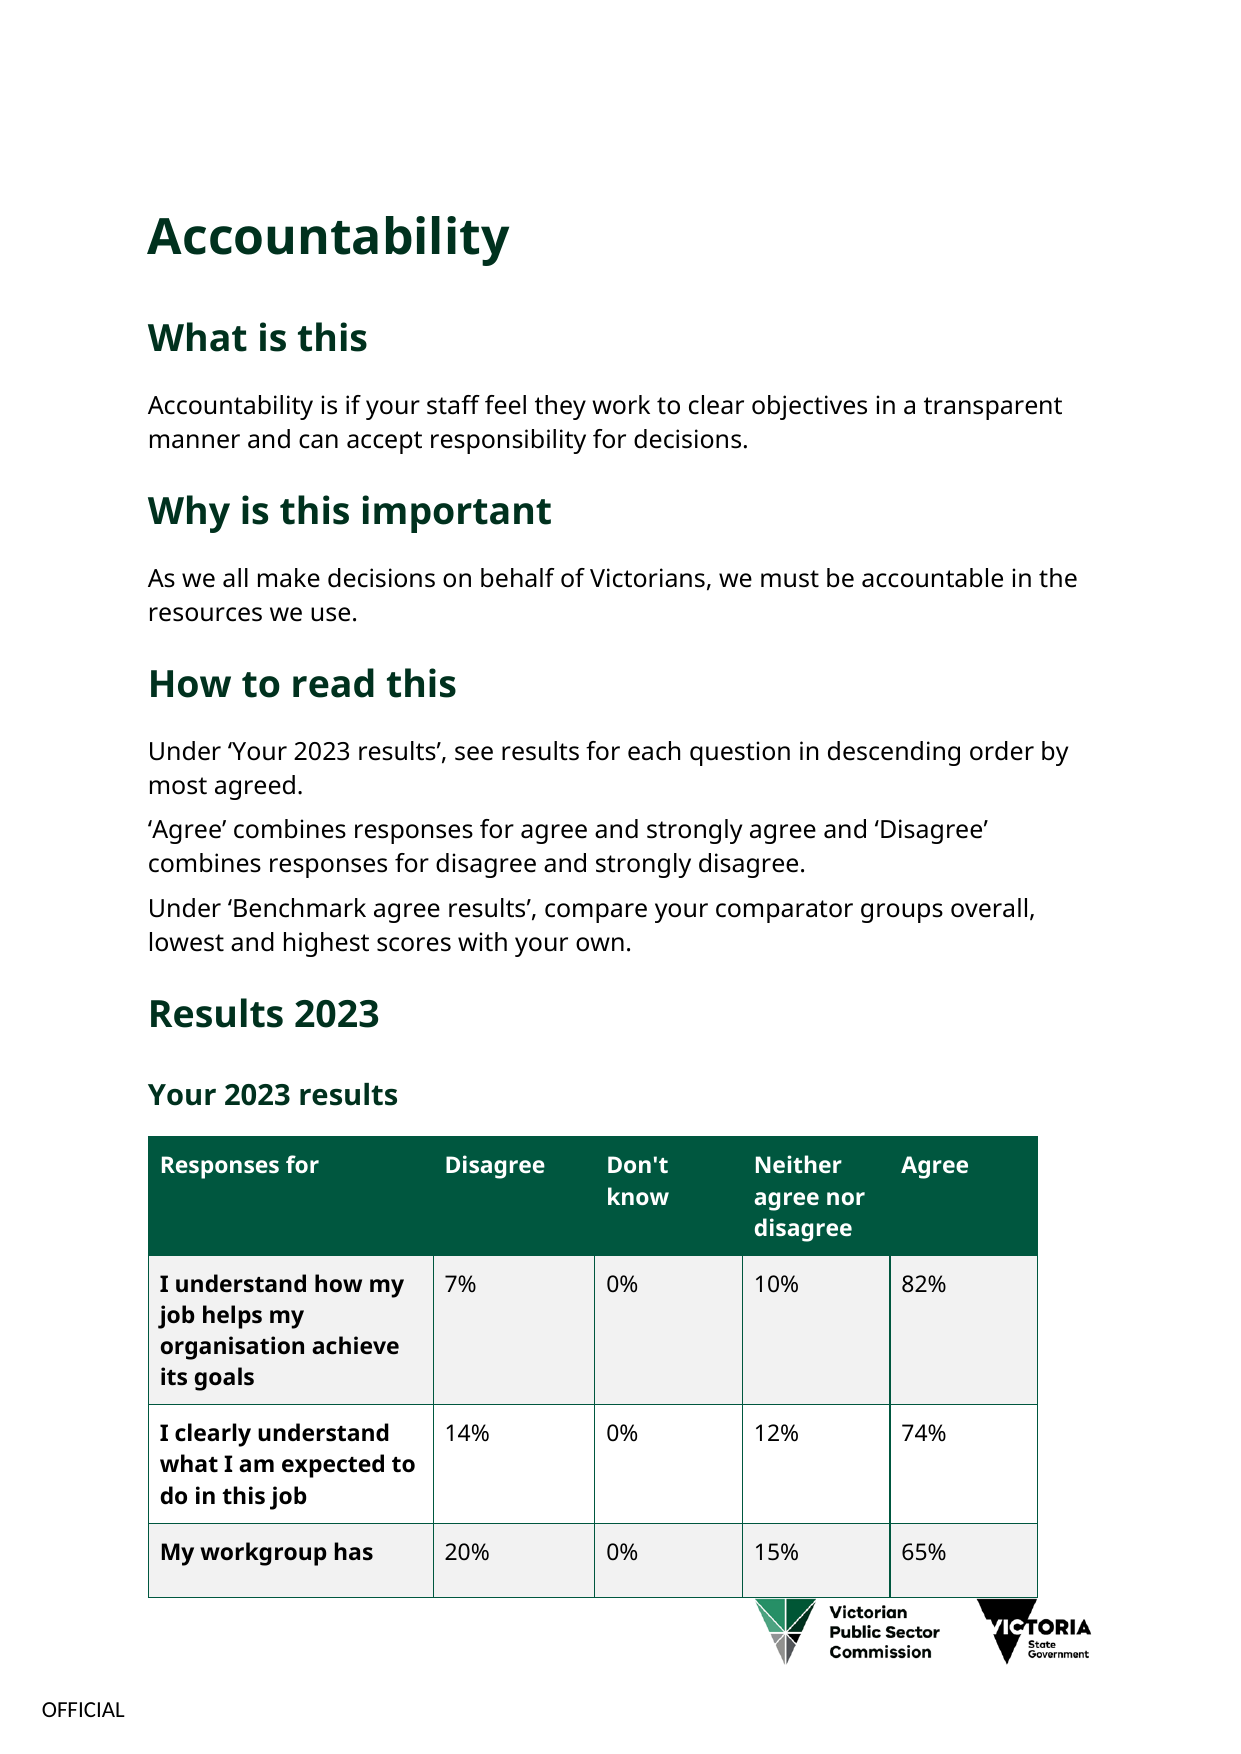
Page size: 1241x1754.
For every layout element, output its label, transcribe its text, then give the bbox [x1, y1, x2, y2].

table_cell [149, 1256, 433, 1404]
subtitle What is this [148, 311, 1092, 362]
text ‘Agree’ combines responses for agree and strongly agree and ‘Disagree’ combines responses for disagree and strongly disagree. [148, 812, 1092, 880]
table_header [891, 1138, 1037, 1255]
subtitle Your 2023 results [148, 1074, 1092, 1114]
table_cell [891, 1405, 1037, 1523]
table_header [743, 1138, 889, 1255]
subtitle How to read this [148, 658, 1092, 709]
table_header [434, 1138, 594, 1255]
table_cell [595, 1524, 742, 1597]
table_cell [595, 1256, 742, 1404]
text Under ‘Benchmark agree results’, compare your comparator groups overall, lowest and highest scores with your own. [148, 890, 1092, 958]
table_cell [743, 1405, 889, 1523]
subtitle Why is this important [148, 484, 1092, 536]
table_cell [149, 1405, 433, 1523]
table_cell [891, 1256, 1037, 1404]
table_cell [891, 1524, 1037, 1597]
text Under ‘Your 2023 results’, see results for each question in descending order by most agreed. [148, 733, 1092, 802]
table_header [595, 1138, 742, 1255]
text Accountability is if your staff feel they work to clear objectives in a transparent manner and can accept responsibility for decisions. [148, 387, 1092, 455]
picture [754, 1598, 1093, 1666]
subtitle Accountability [148, 201, 1092, 269]
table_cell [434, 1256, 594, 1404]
text As we all make decisions on behalf of Victorians, we must be accountable in the resources we use. [148, 560, 1092, 628]
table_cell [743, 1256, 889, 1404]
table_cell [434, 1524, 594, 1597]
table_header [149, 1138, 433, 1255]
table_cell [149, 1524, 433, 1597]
subtitle Results 2023 [148, 988, 1092, 1039]
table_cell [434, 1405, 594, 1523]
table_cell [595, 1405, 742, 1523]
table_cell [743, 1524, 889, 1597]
